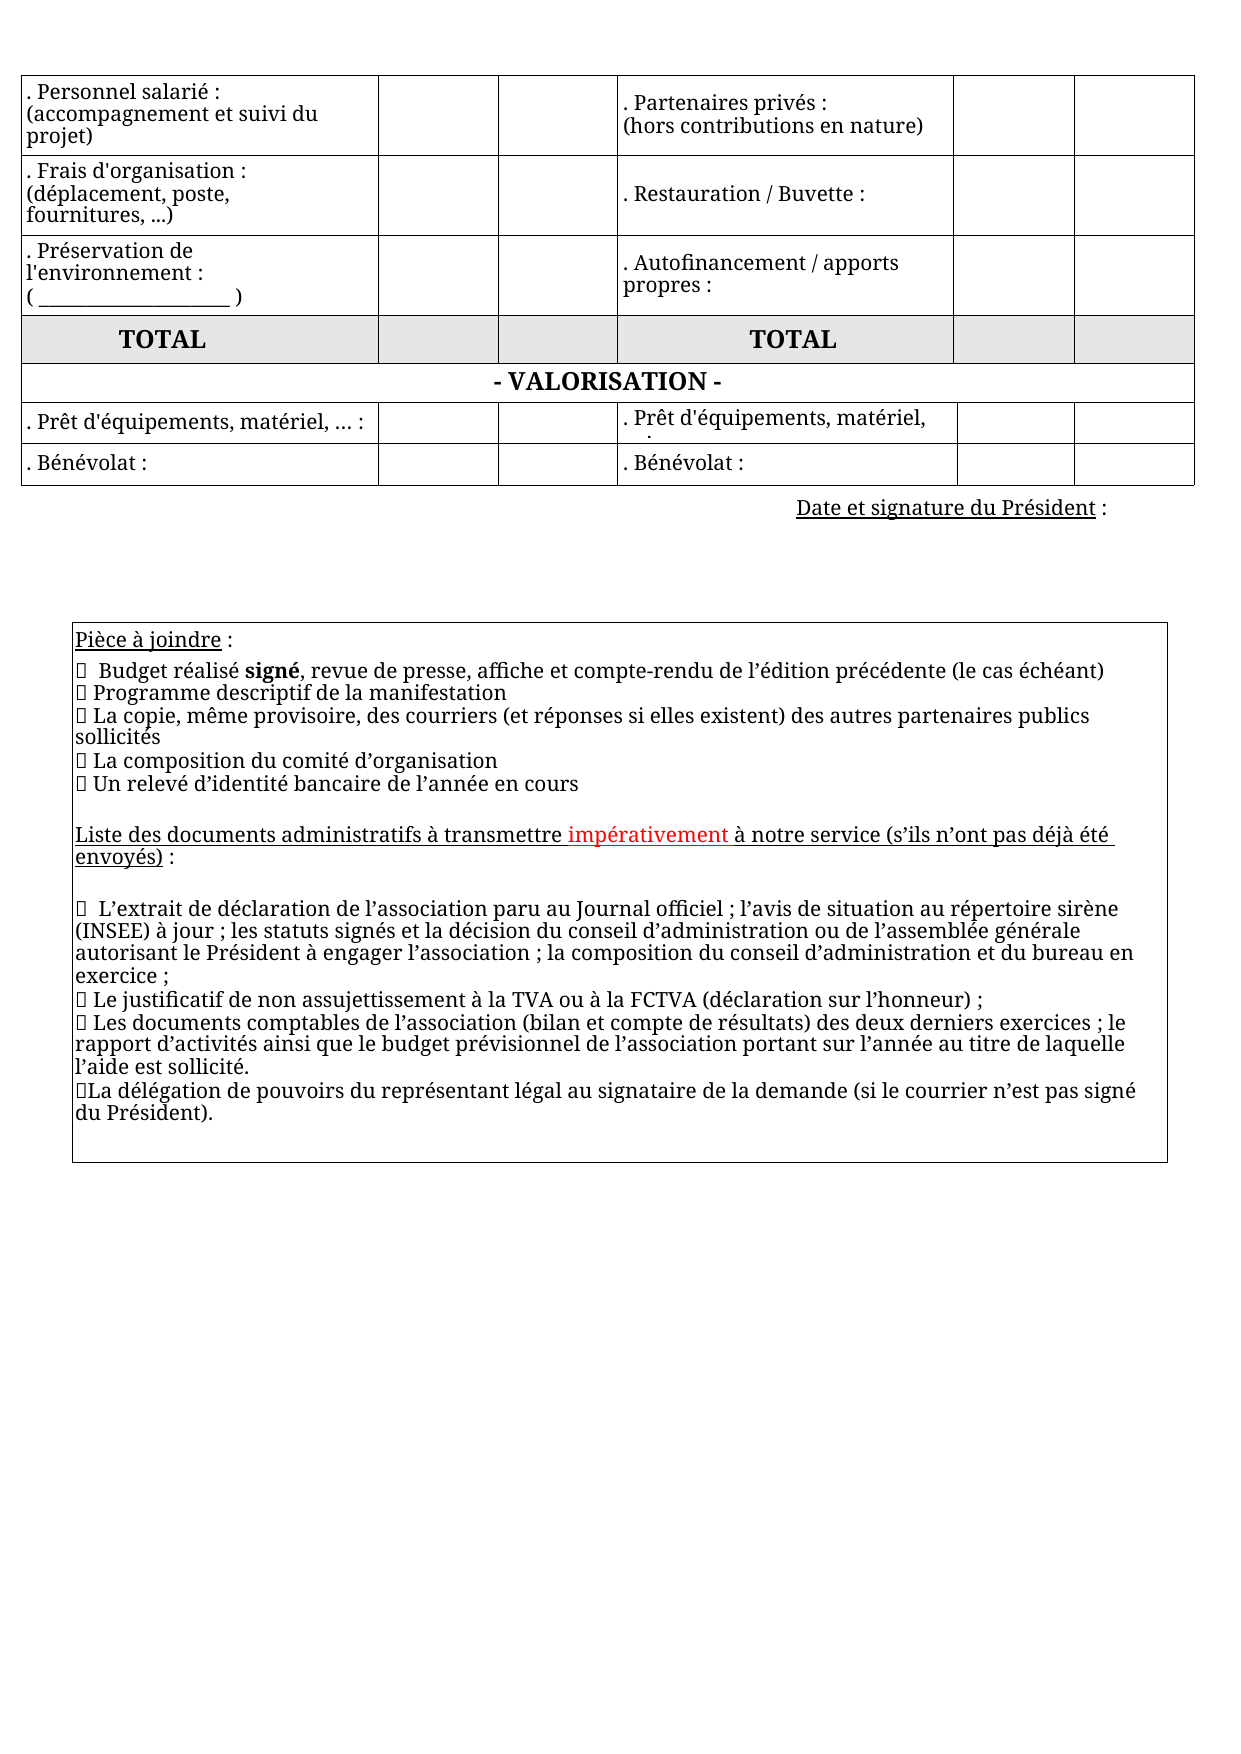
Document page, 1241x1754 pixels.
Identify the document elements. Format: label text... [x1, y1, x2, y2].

table_cell [499, 76, 617, 155]
table_cell . Personnel salarié : (accompagnement et suivi du projet) [22, 76, 378, 155]
table_cell . Bénévolat : [22, 444, 378, 484]
text  La copie, même provisoire, des courriers (et réponses si elles existent) des autres partenaires publics sollicités [75, 705, 1165, 751]
table_cell [499, 156, 617, 235]
text Pièce à joindre : [73, 623, 1167, 654]
text  Le justificatif de non assujettissement à la TVA ou à la FCTVA (déclaration sur l’honneur) ; [75, 990, 1165, 1012]
table_cell [954, 236, 1074, 315]
table_cell [958, 444, 1074, 484]
table_cell [1075, 403, 1194, 443]
table_cell [499, 316, 617, 363]
text  Les documents comptables de l’association (bilan et compte de résultats) des deux derniers exercices ; le rapport d’activités ainsi que le budget prévisionnel de l’association portant sur l’année au titre de laquelle l’aide est sollicité. [75, 1012, 1165, 1081]
table_cell [954, 76, 1074, 155]
text Date et signature du Président : [75, 497, 1165, 520]
table_cell . Autofinancement / apports propres : [618, 236, 953, 315]
table_cell [958, 403, 1074, 443]
text  Budget réalisé signé, revue de presse, affiche et compte-rendu de l’édition précédente (le cas échéant) [73, 657, 1167, 683]
table_cell - VALORISATION - [22, 364, 1194, 402]
table_cell [1075, 236, 1194, 315]
table_cell [379, 403, 498, 443]
table_cell [499, 236, 617, 315]
table_cell [954, 156, 1074, 235]
text  La composition du comité d’organisation [75, 751, 1165, 773]
table_cell TOTAL [22, 316, 378, 363]
table_cell . Frais d'organisation : (déplacement, poste, fournitures, ...) [22, 156, 378, 235]
table_cell . Restauration / Buvette : [618, 156, 953, 235]
table_cell [379, 316, 498, 363]
text  Un relevé d’identité bancaire de l’année en cours [75, 773, 1165, 796]
table_cell . Préservation de l'environnement : ( ____________________ ) [22, 236, 378, 315]
table_cell . Bénévolat : [618, 444, 957, 484]
table_cell [379, 444, 498, 484]
table_cell [499, 403, 617, 443]
table_cell . Partenaires privés : (hors contributions en nature) [618, 76, 953, 155]
table_cell [379, 236, 498, 315]
text La délégation de pouvoirs du représentant légal au signataire de la demande (si le courrier n’est pas signé du Président). [75, 1081, 1165, 1126]
table_cell [954, 316, 1074, 363]
table_cell [1075, 444, 1194, 484]
table_cell [499, 444, 617, 484]
text  L’extrait de déclaration de l’association paru au Journal officiel ; l’avis de situation au répertoire sirène (INSEE) à jour ; les statuts signés et la décision du conseil d’administration ou de l’assemblée générale autorisant le Président à engager l’association ; la composition du conseil d’administration et du bureau en exercice ; [75, 899, 1165, 990]
table_cell [379, 76, 498, 155]
text  Programme descriptif de la manifestation [75, 683, 1165, 705]
table_cell [379, 156, 498, 235]
table_cell [1075, 156, 1194, 235]
table_cell . Prêt d'équipements, matériel, … : [618, 403, 957, 443]
table_cell . Prêt d'équipements, matériel, … : [22, 403, 378, 443]
text Liste des documents administratifs à transmettre impérativement à notre service (s’ils n’ont pas déjà été envoyés) : [75, 825, 1165, 870]
table_cell [1075, 76, 1194, 155]
table_cell [1075, 316, 1194, 363]
table_cell TOTAL [618, 316, 953, 363]
